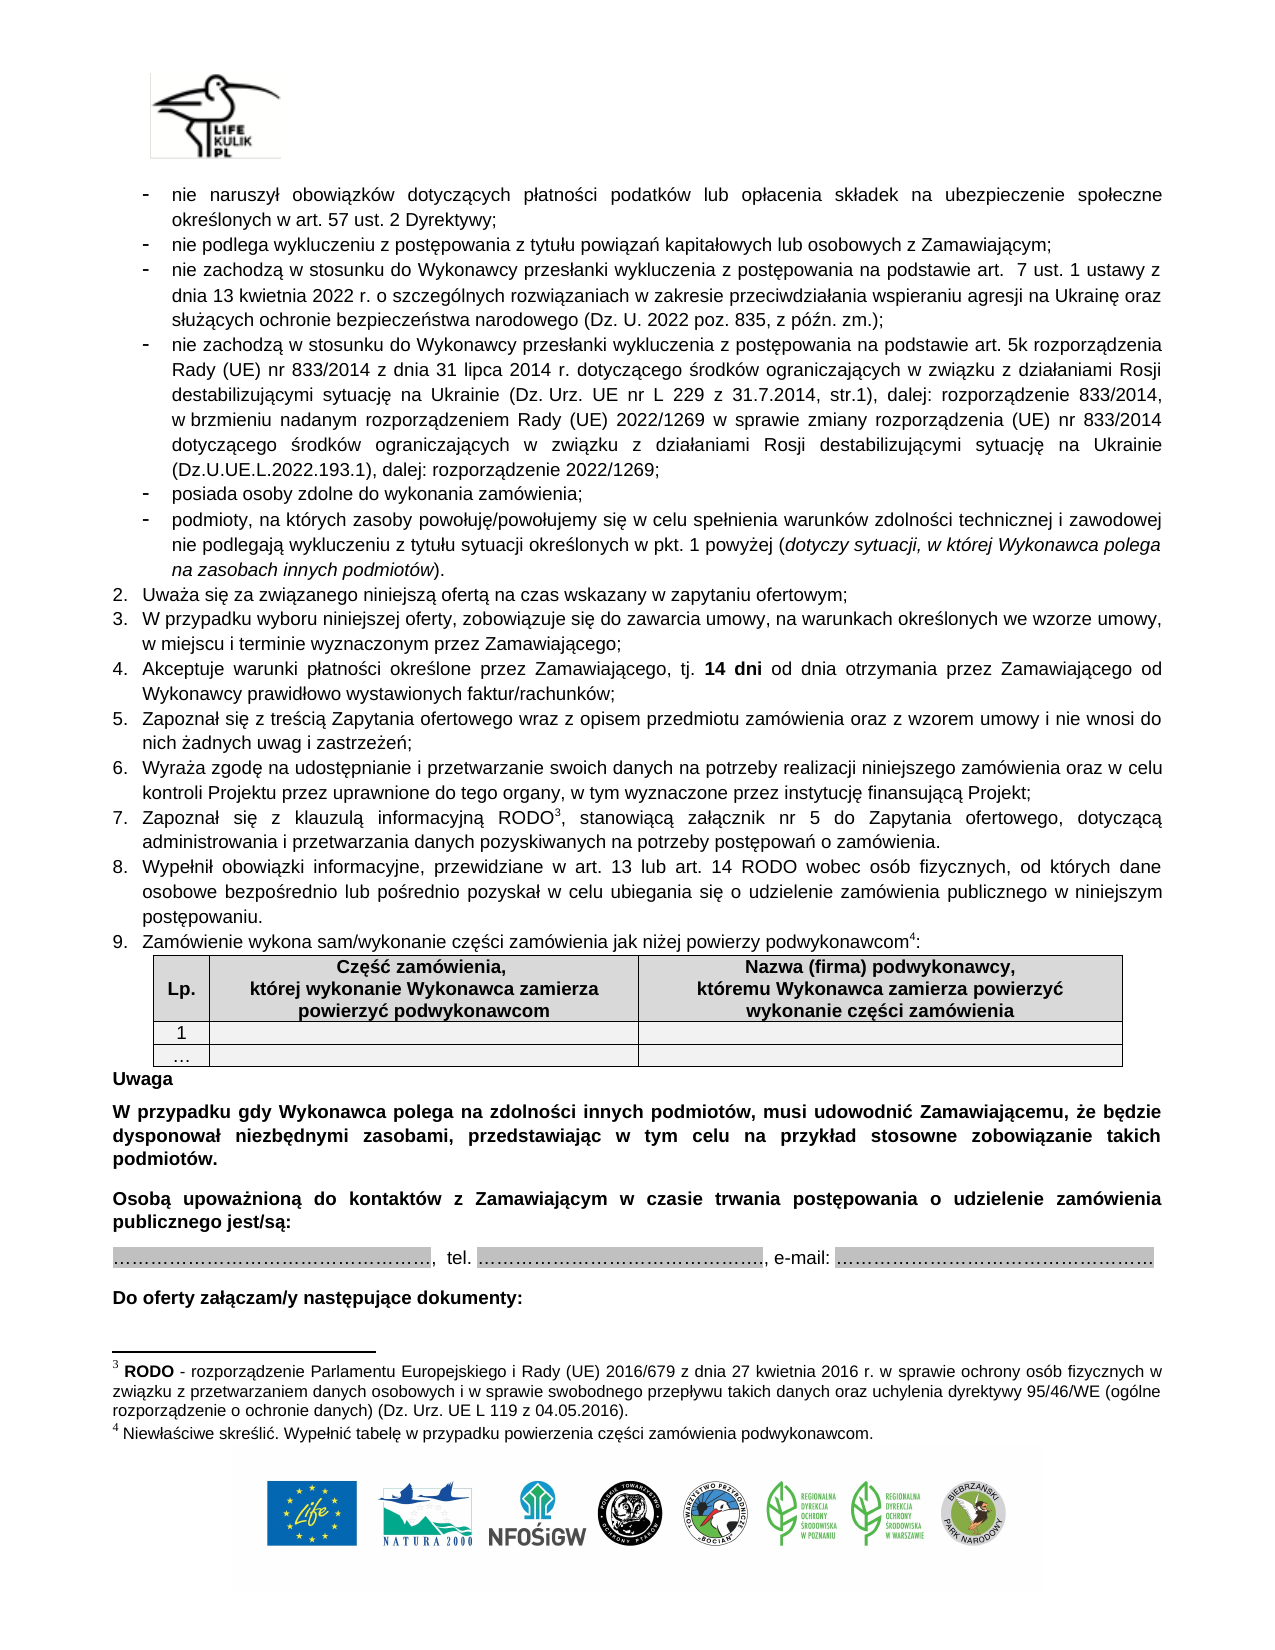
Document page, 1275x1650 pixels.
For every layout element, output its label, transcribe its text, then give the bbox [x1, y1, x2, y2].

text W przypadku gdy Wykonawca polega na zdolności innych podmiotów, musi udowodnić Zamawiającemu, że będzie dysponował niezbędnymi zasobami, przedstawiając w tym celu na przykład stosowne zobowiązanie takich podmiotów. [112, 1101, 1162, 1169]
list Zapoznał się z klauzulą informacyjną RODO, stanowiącą załącznik nr 5 do Zapytania ofertowego, dotyczącą administrowania i przetwarzania danych pozyskiwanych na potrzeby postępowań o zamówienia. [112, 807, 1162, 853]
list Akceptuje warunki płatności określone przez Zamawiającego, tj. 14 dni od dnia otrzymania przez Zamawiającego od Wykonawcy prawidłowo wystawionych faktur/rachunków; [112, 658, 1162, 704]
table_header Część zamówienia, której wykonanie Wykonawca zamierza powierzyć podwykonawcom [210, 956, 638, 1021]
list nie podlega wykluczeniu z postępowania z tytułu powiązań kapitałowych lub osobowych z Zamawiającym; [142, 234, 1162, 256]
text Do oferty załączam/y następujące dokumenty: [112, 1287, 1162, 1308]
list Wypełnił obowiązki informacyjne, przewidziane w art. 13 lub art. 14 RODO wobec osób fizycznych, od których dane osobowe bezpośrednio lub pośrednio pozyskał w celu ubiegania się o udzielenie zamówienia publicznego w niniejszym postępowaniu. [112, 856, 1162, 927]
text Uwaga [112, 1067, 1162, 1089]
list Zapoznał się z treścią Zapytania ofertowego wraz z opisem przedmiotu zamówienia oraz z wzorem umowy i nie wnosi do nich żadnych uwag i zastrzeżeń; [112, 707, 1162, 754]
table_cell [639, 1022, 1122, 1044]
list Wyraża zgodę na udostępnianie i przetwarzanie swoich danych na potrzeby realizacji niniejszego zamówienia oraz w celu kontroli Projektu przez uprawnione do tego organy, w tym wyznaczone przez instytucję finansującą Projekt; [112, 757, 1162, 803]
list Zamówienie wykona sam/wykonanie części zamówienia jak niżej powierzy podwykonawcom: [112, 931, 1162, 952]
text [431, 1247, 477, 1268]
list nie naruszył obowiązków dotyczących płatności podatków lub opłacenia składek na ubezpieczenie społeczne określonych w art. 57 ust. 2 Dyrektywy; [142, 184, 1162, 231]
table_cell [639, 1045, 1122, 1066]
table_header Lp. [154, 956, 209, 1021]
list posiada osoby zdolne do wykonania zamówienia; [142, 483, 1162, 505]
table_cell … [154, 1045, 209, 1066]
picture [149, 73, 281, 160]
table_cell [210, 1045, 638, 1066]
list nie zachodzą w stosunku do Wykonawcy przesłanki wykluczenia z postępowania na podstawie art. 5k rozporządzenia Rady (UE) nr 833/2014 z dnia 31 lipca 2014 r. dotyczącego środków ograniczających w związku z działaniami Rosji destabilizującymi sytuację na Ukrainie (Dz. Urz. UE nr L 229 z 31.7.2014, str.1), dalej: rozporządzenie 833/2014, w brzmieniu nadanym rozporządzeniem Rady (UE) 2022/1269 w sprawie zmiany rozporządzenia (UE) nr 833/2014 dotyczącego środków ograniczających w związku z działaniami Rosji destabilizującymi sytuację na Ukrainie (Dz.U.UE.L.2022.193.1), dalej: rozporządzenie 2022/1269; [142, 334, 1162, 480]
list nie zachodzą w stosunku do Wykonawcy przesłanki wykluczenia z postępowania na podstawie art. 7 ust. 1 ustawy z dnia 13 kwietnia 2022 r. o szczególnych rozwiązaniach w zakresie przeciwdziałania wspieraniu agresji na Ukrainę oraz służących ochronie bezpieczeństwa narodowego (Dz. U. 2022 poz. 835, z późn. zm.); [142, 259, 1162, 331]
list Uważa się za związanego niniejszą ofertą na czas wskazany w zapytaniu ofertowym; [112, 583, 1162, 605]
table_cell [210, 1022, 638, 1044]
text Osobą upoważnioną do kontaktów z Zamawiającym w czasie trwania postępowania o udzielenie zamówienia publicznego jest/są: [112, 1188, 1162, 1232]
table_cell 1 [154, 1022, 209, 1044]
list W przypadku wyboru niniejszej oferty, zobowiązuje się do zawarcia umowy, na warunkach określonych we wzorze umowy, w miejscu i terminie wyznaczonym przez Zamawiającego; [112, 608, 1162, 654]
list podmioty, na których zasoby powołuję/powołujemy się w celu spełnienia warunków zdolności technicznej i zawodowej nie podlegają wykluczeniu z tytułu sytuacji określonych w pkt. 1 powyżej (dotyczy sytuacji, w której Wykonawca polega na zasobach innych podmiotów). [142, 508, 1162, 580]
picture [233, 1444, 1042, 1592]
table_header Nazwa (firma) podwykonawcy, któremu Wykonawca zamierza powierzyć wykonanie części zamówienia [639, 956, 1122, 1021]
